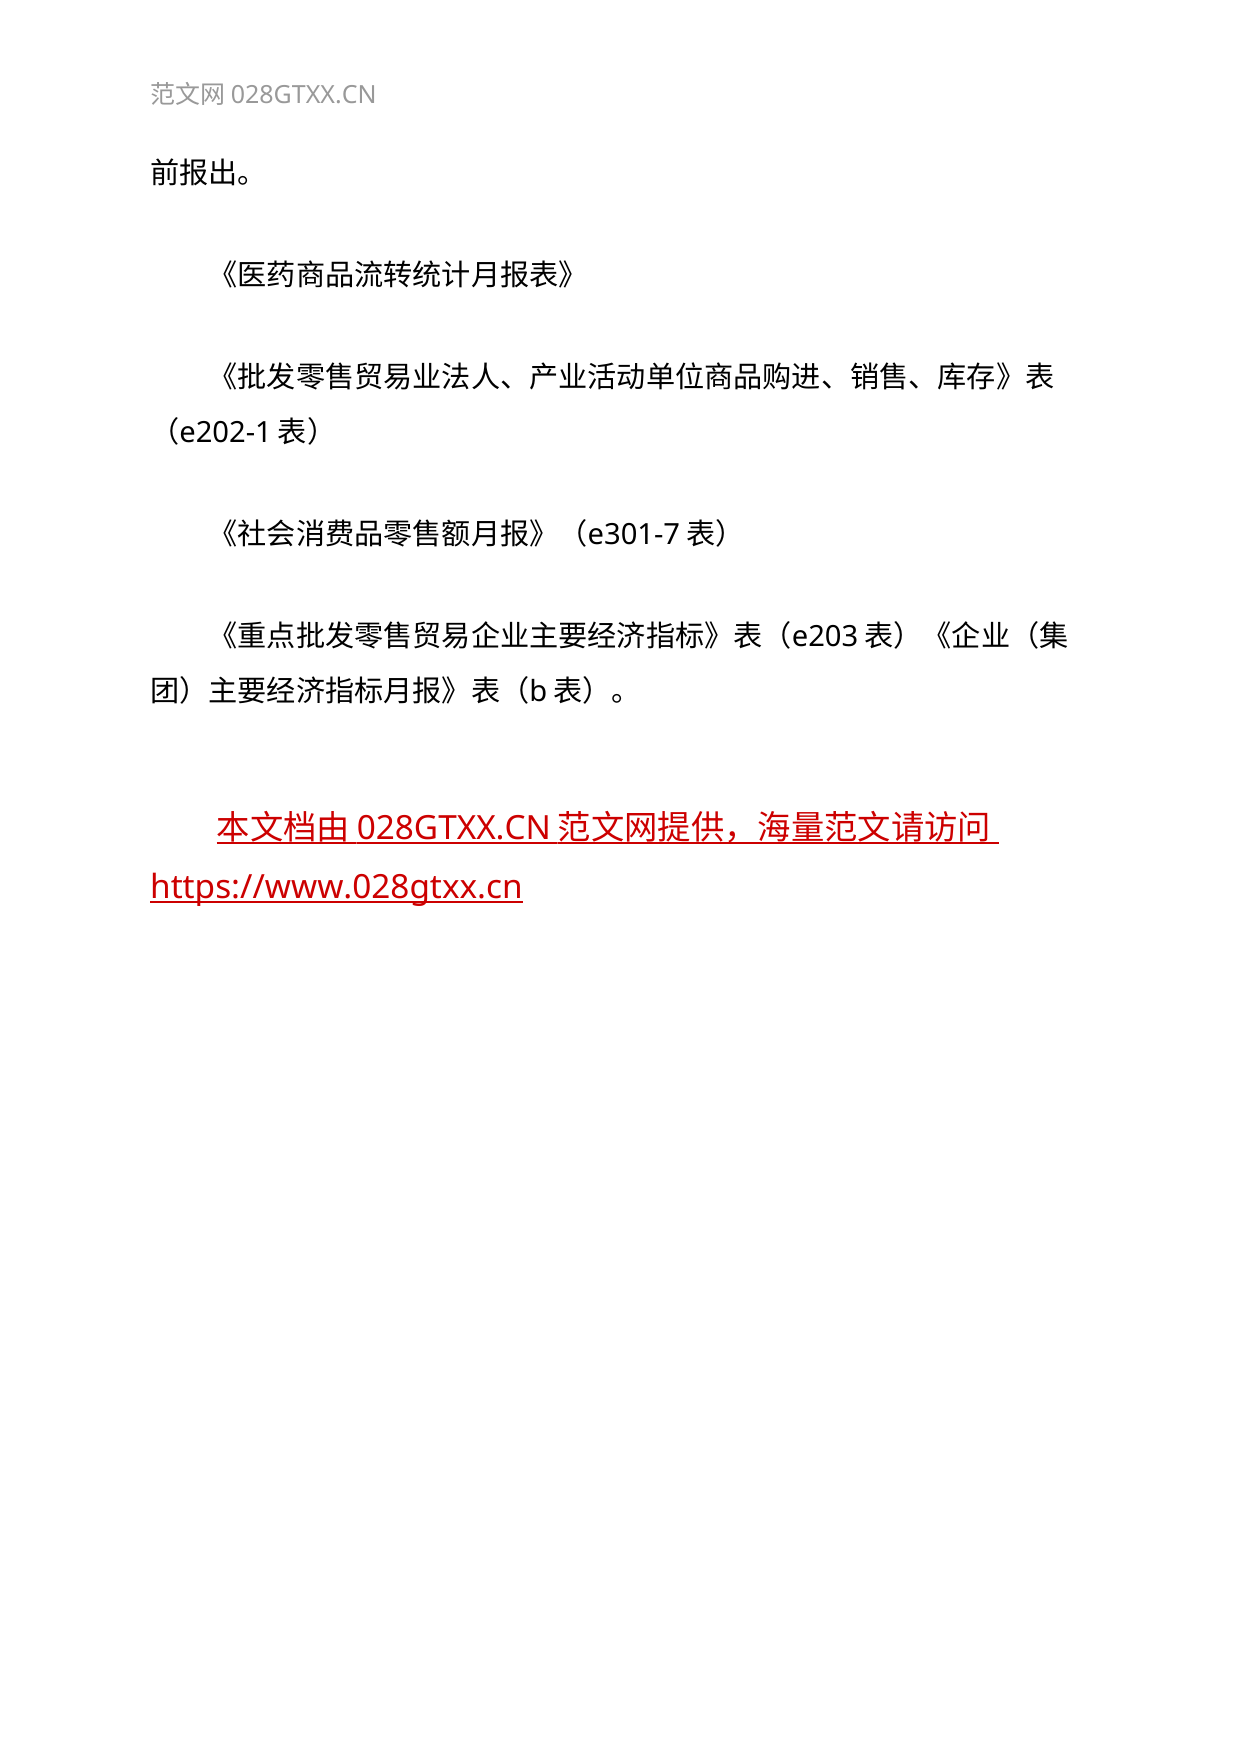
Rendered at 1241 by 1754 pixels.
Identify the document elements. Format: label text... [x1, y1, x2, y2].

text 《社会消费品零售额月报》（e301-7表） [150, 510, 1090, 553]
text 本文档由028GTXX.CN范文网提供，海量范文请访问 https://www.028gtxx.cn [150, 801, 1090, 908]
text 《重点批发零售贸易企业主要经济指标》表（e203表）《企业（集团）主要经济指标月报》表（b表）。 [150, 612, 1090, 710]
text 《医药商品流转统计月报表》 [150, 252, 1090, 294]
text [150, 150, 1090, 192]
text 《批发零售贸易业法人、产业活动单位商品购进、销售、库存》表（e202-1表） [150, 353, 1090, 451]
